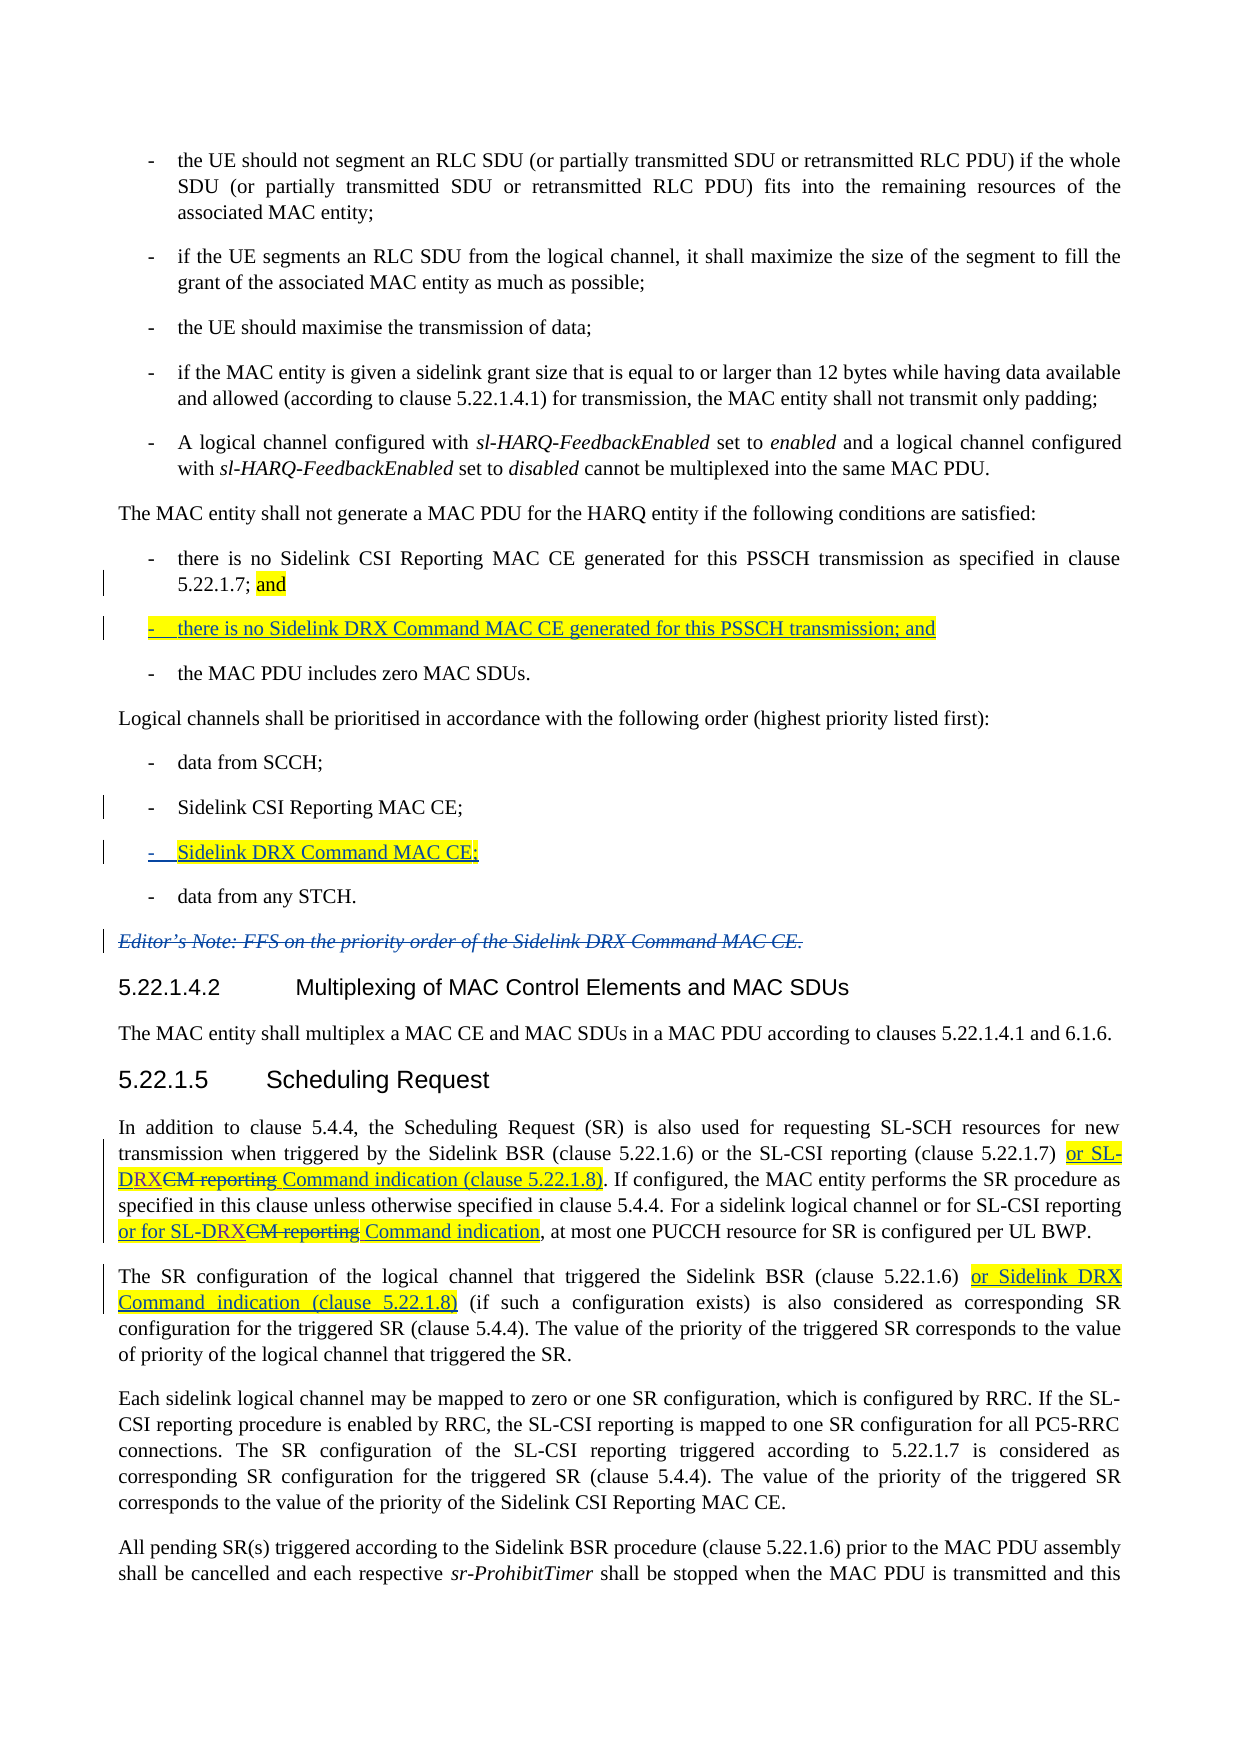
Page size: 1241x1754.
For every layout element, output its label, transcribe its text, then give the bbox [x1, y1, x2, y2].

subtitle 5.22.1.5 Scheduling Request [118, 1066, 1122, 1094]
text Each sidelink logical channel may be mapped to zero or one SR configuration, which is configured by RRC. If the SL-CSI reporting procedure is enabled by RRC, the SL-CSI reporting is mapped to one SR configuration for all PC5-RRC connections. The SR configuration of the SL-CSI reporting triggered according to 5.22.1.7 is considered as corresponding SR configuration for the triggered SR (clause 5.4.4). The value of the priority of the triggered SR corresponds to the value of the priority of the Sidelink CSI Reporting MAC CE. [118, 1386, 1122, 1514]
text - if the UE segments an RLC SDU from the logical channel, it shall maximize the size of the segment to fill the grant of the associated MAC entity as much as possible; [148, 244, 1122, 294]
text Logical channels shall be prioritised in accordance with the following order (highest priority listed first): [118, 706, 1122, 729]
text - A logical channel configured with sl-HARQ-FeedbackEnabled set to enabled and a logical channel configured with sl-HARQ-FeedbackEnabled set to disabled cannot be multiplexed into the same MAC PDU. [148, 430, 1122, 480]
text - if the MAC entity is given a sidelink grant size that is equal to or larger than 12 bytes while having data available and allowed (according to clause 5.22.1.4.1) for transmission, the MAC entity shall not transmit only padding; [148, 359, 1122, 409]
text The SR configuration of the logical channel that triggered the Sidelink BSR (clause 5.22.1.6) (if such a configuration exists) is also considered as corresponding SR configuration for the triggered SR (clause 5.4.4). The value of the priority of the triggered SR corresponds to the value of priority of the logical channel that triggered the SR. [118, 1264, 1122, 1366]
text The MAC entity shall multiplex a MAC CE and MAC SDUs in a MAC PDU according to clauses 5.22.1.4.1 and 6.1.6. [118, 1021, 1122, 1045]
text - the UE should maximise the transmission of data; [148, 315, 1122, 339]
text The MAC entity shall not generate a MAC PDU for the HARQ entity if the following conditions are satisfied: [118, 501, 1122, 525]
text - the MAC PDU includes zero MAC SDUs. [148, 661, 1122, 685]
text - data from any STCH. [148, 884, 1122, 908]
text - there is no Sidelink CSI Reporting MAC CE generated for this PSSCH transmission as specified in clause 5.22.1.7; and [148, 546, 1122, 596]
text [118, 1535, 1122, 1585]
text - Sidelink CSI Reporting MAC CE; [148, 795, 1122, 819]
text - data from SCCH; [148, 750, 1122, 774]
text In addition to clause 5.4.4, the Scheduling Request (SR) is also used for requesting SL-SCH resources for new transmission when triggered by the Sidelink BSR (clause 5.22.1.6) or the SL-CSI reporting (clause 5.22.1.7) . If configured, the MAC entity performs the SR procedure as specified in this clause unless otherwise specified in clause 5.4.4. For a sidelink logical channel or for SL-CSI reporting , at most one PUCCH resource for SR is configured per UL BWP. [118, 1115, 1122, 1243]
subtitle 5.22.1.4.2 Multiplexing of MAC Control Elements and MAC SDUs [118, 974, 1122, 1000]
text - the UE should not segment an RLC SDU (or partially transmitted SDU or retransmitted RLC PDU) if the whole SDU (or partially transmitted SDU or retransmitted RLC PDU) fits into the remaining resources of the associated MAC entity; [148, 148, 1122, 224]
